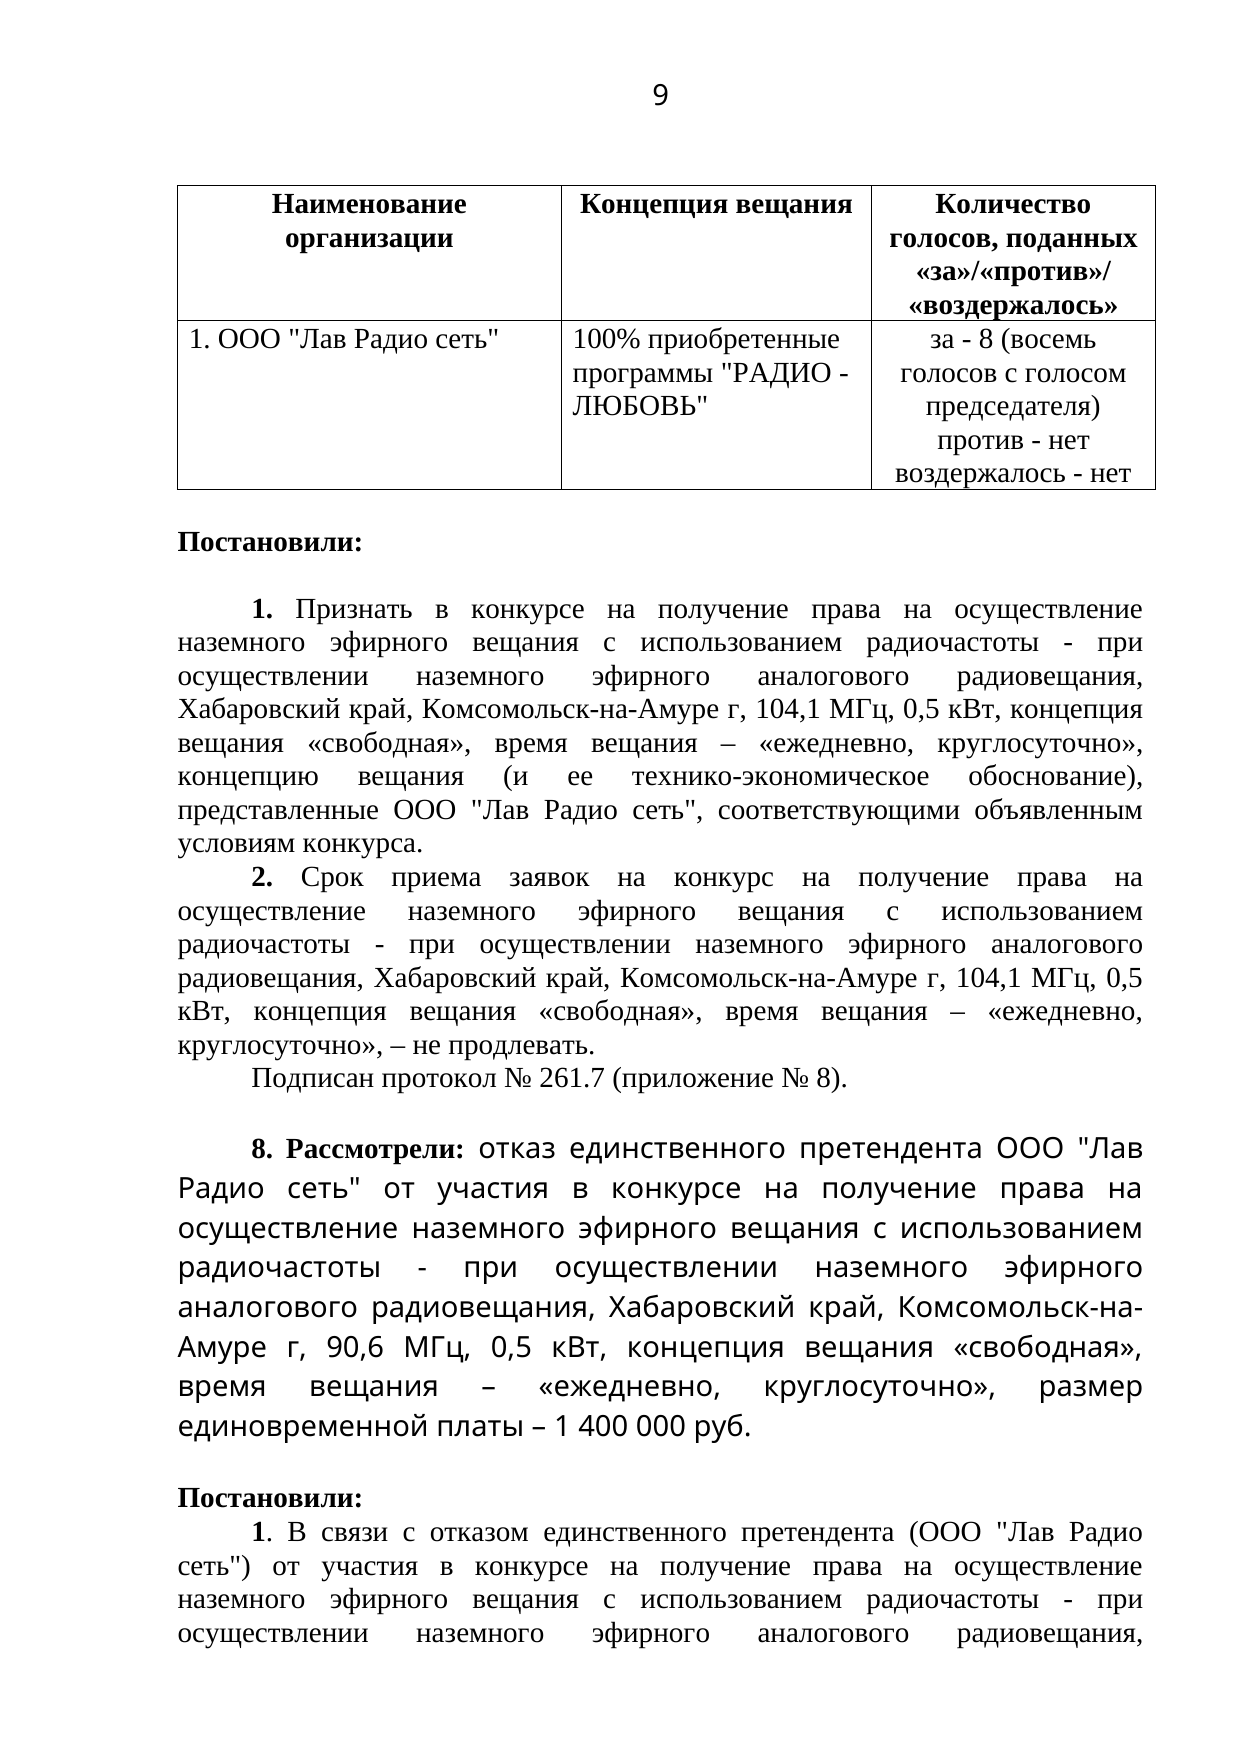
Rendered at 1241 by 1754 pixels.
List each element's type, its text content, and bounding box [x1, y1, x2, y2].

table_cell 100% приобретенные программы "РАДИО - ЛЮБОВЬ" [562, 321, 871, 489]
text Подписан протокол № 261.7 (приложение № 8). [177, 1060, 1144, 1094]
text 8. Рассмотрели: отказ единственного претендента ООО "Лав Радио сеть" от участия в конкурсе на получение права на осуществление наземного эфирного вещания с использованием радиочастоты - при осуществлении наземного эфирного аналогового радиовещания, Хабаровский край, Комсомольск-на-Амуре г, 90,6 МГц, 0,5 кВт, концепция вещания «свободная», время вещания – «ежедневно, круглосуточно», размер единовременной платы – 1 400 000 руб. [177, 1127, 1144, 1445]
table_header Наименование организации [178, 186, 561, 320]
text 2. Срок приема заявок на конкурс на получение права на осуществление наземного эфирного вещания с использованием радиочастоты - при осуществлении наземного эфирного аналогового радиовещания, Хабаровский край, Комсомольск-на-Амуре г, 104,1 МГц, 0,5 кВт, концепция вещания «свободная», время вещания – «ежедневно, круглосуточно», – не продлевать. [177, 859, 1144, 1060]
table_cell за - 8 (восемь голосов с голосом председателя) против - нет воздержалось - нет [872, 321, 1155, 489]
text Постановили: [177, 524, 1144, 557]
text Постановили: [177, 1481, 1144, 1514]
table_header Количество голосов, поданных «за»/«против»/ «воздержалось» [872, 186, 1155, 320]
table_header Концепция вещания [562, 186, 871, 320]
table_cell 1. ООО "Лав Радио сеть" [178, 321, 561, 489]
text 1. Признать в конкурсе на получение права на осуществление наземного эфирного вещания с использованием радиочастоты - при осуществлении наземного эфирного аналогового радиовещания, Хабаровский край, Комсомольск-на-Амуре г, 104,1 МГц, 0,5 кВт, концепция вещания «свободная», время вещания – «ежедневно, круглосуточно», концепцию вещания (и ее технико-экономическое обоснование), представленные ООО "Лав Радио сеть", соответствующими объявленным условиям конкурса. [177, 591, 1144, 859]
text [177, 1514, 1144, 1648]
